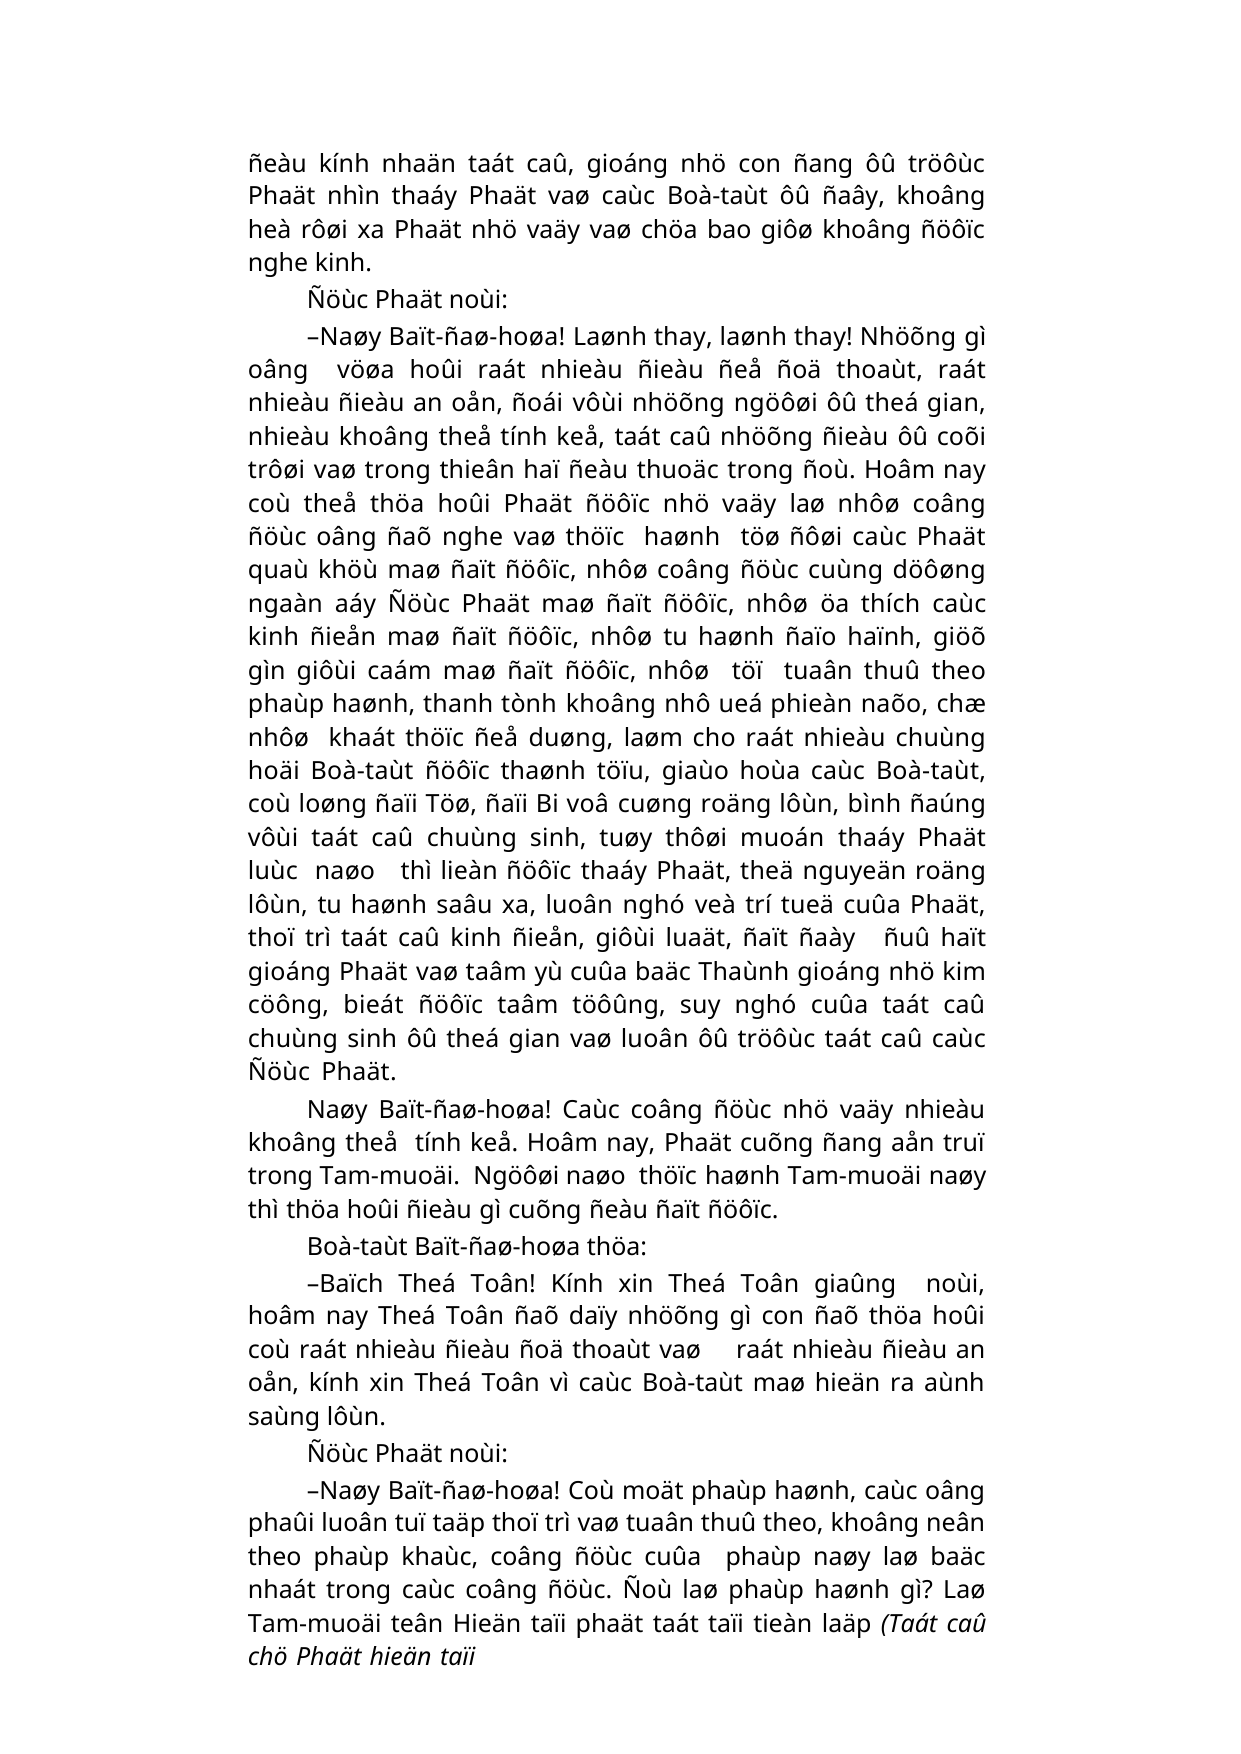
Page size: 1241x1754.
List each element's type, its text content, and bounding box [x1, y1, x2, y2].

text –Naøy Baït-ñaø-hoøa! Coù moät phaùp haønh, caùc oâng phaûi luoân tuï taäp thoï trì vaø tuaân thuû theo, khoâng neân theo phaùp khaùc, coâng ñöùc cuûa phaùp naøy laø baäc nhaát trong caùc coâng ñöùc. Ñoù laø phaùp haønh gì? Laø Tam-muoäi teân Hieän taïi phaät taát taïi tieàn laäp (Taát caû chö Phaät hieän taïi [248, 1472, 986, 1673]
text –Naøy Baït-ñaø-hoøa! Laønh thay, laønh thay! Nhöõng gì oâng vöøa hoûi raát nhieàu ñieàu ñeå ñoä thoaùt, raát nhieàu ñieàu an oån, ñoái vôùi nhöõng ngöôøi ôû theá gian, nhieàu khoâng theå tính keå, taát caû nhöõng ñieàu ôû coõi trôøi vaø trong thieân haï ñeàu thuoäc trong ñoù. Hoâm nay coù theå thöa hoûi Phaät ñöôïc nhö vaäy laø nhôø coâng ñöùc oâng ñaõ nghe vaø thöïc haønh töø ñôøi caùc Phaät quaù khöù maø ñaït ñöôïc, nhôø coâng ñöùc cuùng döôøng ngaàn aáy Ñöùc Phaät maø ñaït ñöôïc, nhôø öa thích caùc kinh ñieån maø ñaït ñöôïc, nhôø tu haønh ñaïo haïnh, giöõ gìn giôùi caám maø ñaït ñöôïc, nhôø töï tuaân thuû theo phaùp haønh, thanh tònh khoâng nhô ueá phieàn naõo, chæ nhôø khaát thöïc ñeå duøng, laøm cho raát nhieàu chuùng hoäi Boà-taùt ñöôïc thaønh töïu, giaùo hoùa caùc Boà-taùt, coù loøng ñaïi Töø, ñaïi Bi voâ cuøng roäng lôùn, bình ñaúng vôùi taát caû chuùng sinh, tuøy thôøi muoán thaáy Phaät luùc naøo thì lieàn ñöôïc thaáy Phaät, theä nguyeän roäng lôùn, tu haønh saâu xa, luoân nghó veà trí tueä cuûa Phaät, thoï trì taát caû kinh ñieån, giôùi luaät, ñaït ñaày ñuû haït gioáng Phaät vaø taâm yù cuûa baäc Thaùnh gioáng nhö kim cöông, bieát ñöôïc taâm töôûng, suy nghó cuûa taát caû chuùng sinh ôû theá gian vaø luoân ôû tröôùc taát caû caùc Ñöùc Phaät. [248, 319, 986, 1088]
text Boà-taùt Baït-ñaø-hoøa thöa: [307, 1228, 1065, 1262]
text Ñöùc Phaät noùi: [307, 1435, 1065, 1469]
text ñeàu kính nhaän taát caû, gioáng nhö con ñang ôû tröôùc Phaät nhìn thaáy Phaät vaø caùc Boà-taùt ôû ñaây, khoâng heà rôøi xa Phaät nhö vaäy vaø chöa bao giôø khoâng ñöôïc nghe kinh. [248, 145, 986, 279]
text Naøy Baït-ñaø-hoøa! Caùc coâng ñöùc nhö vaäy nhieàu khoâng theå tính keå. Hoâm nay, Phaät cuõng ñang aån truï trong Tam-muoäi. Ngöôøi naøo thöïc haønh Tam-muoäi naøy thì thöa hoûi ñieàu gì cuõng ñeàu ñaït ñöôïc. [248, 1092, 986, 1226]
text Ñöùc Phaät noùi: [307, 282, 1065, 316]
text –Baïch Theá Toân! Kính xin Theá Toân giaûng noùi, hoâm nay Theá Toân ñaõ daïy nhöõng gì con ñaõ thöa hoûi coù raát nhieàu ñieàu ñoä thoaùt vaø raát nhieàu ñieàu an oån, kính xin Theá Toân vì caùc Boà-taùt maø hieän ra aùnh saùng lôùn. [248, 1265, 986, 1432]
